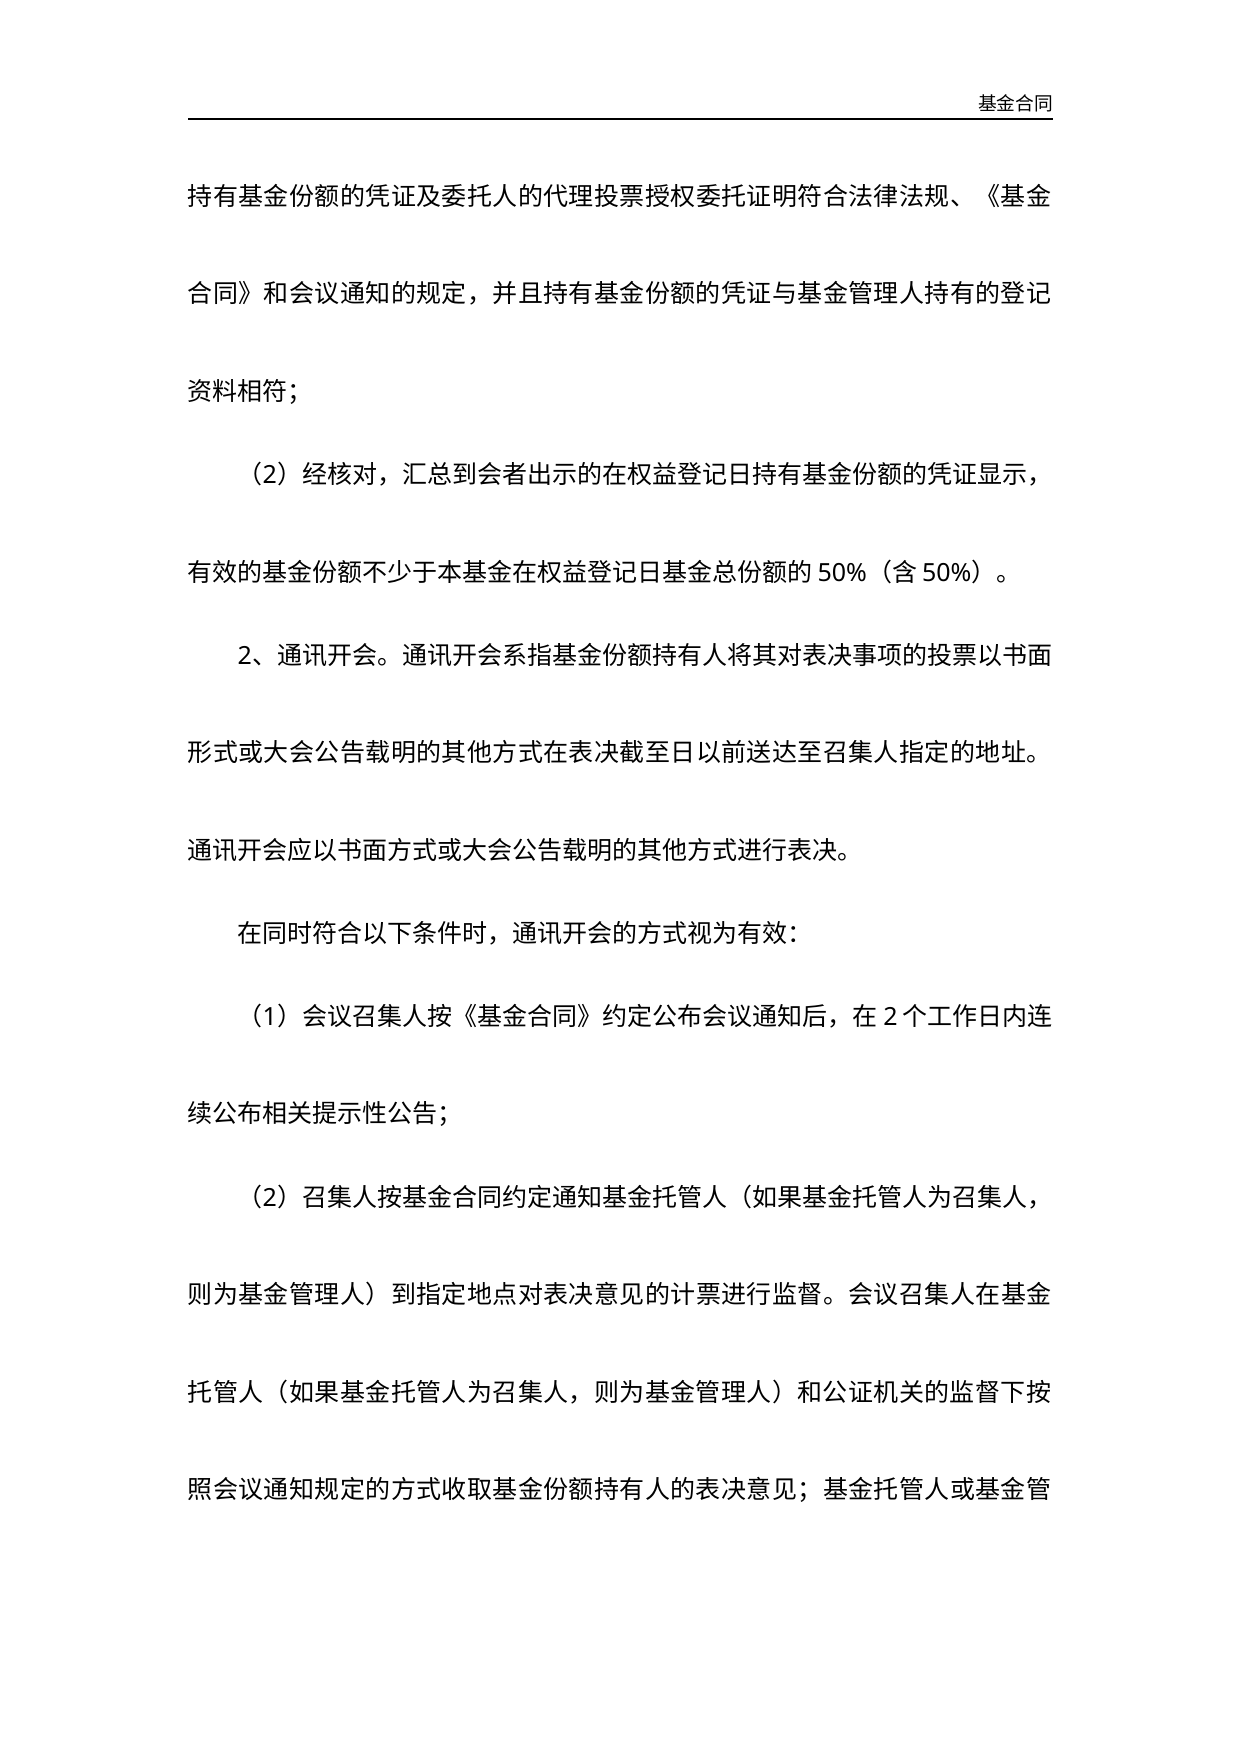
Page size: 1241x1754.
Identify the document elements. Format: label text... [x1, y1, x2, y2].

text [187, 1163, 1053, 1520]
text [187, 162, 1053, 422]
text 在同时符合以下条件时，通讯开会的方式视为有效： [187, 899, 1053, 964]
text 2、通讯开会。通讯开会系指基金份额持有人将其对表决事项的投票以书面形式或大会公告载明的其他方式在表决截至日以前送达至召集人指定的地址。通讯开会应以书面方式或大会公告载明的其他方式进行表决。 [187, 621, 1053, 881]
text （2）经核对，汇总到会者出示的在权益登记日持有基金份额的凭证显示，有效的基金份额不少于本基金在权益登记日基金总份额的50%（含50%）。 [187, 440, 1053, 603]
text （1）会议召集人按《基金合同》约定公布会议通知后，在2个工作日内连续公布相关提示性公告； [187, 982, 1053, 1144]
